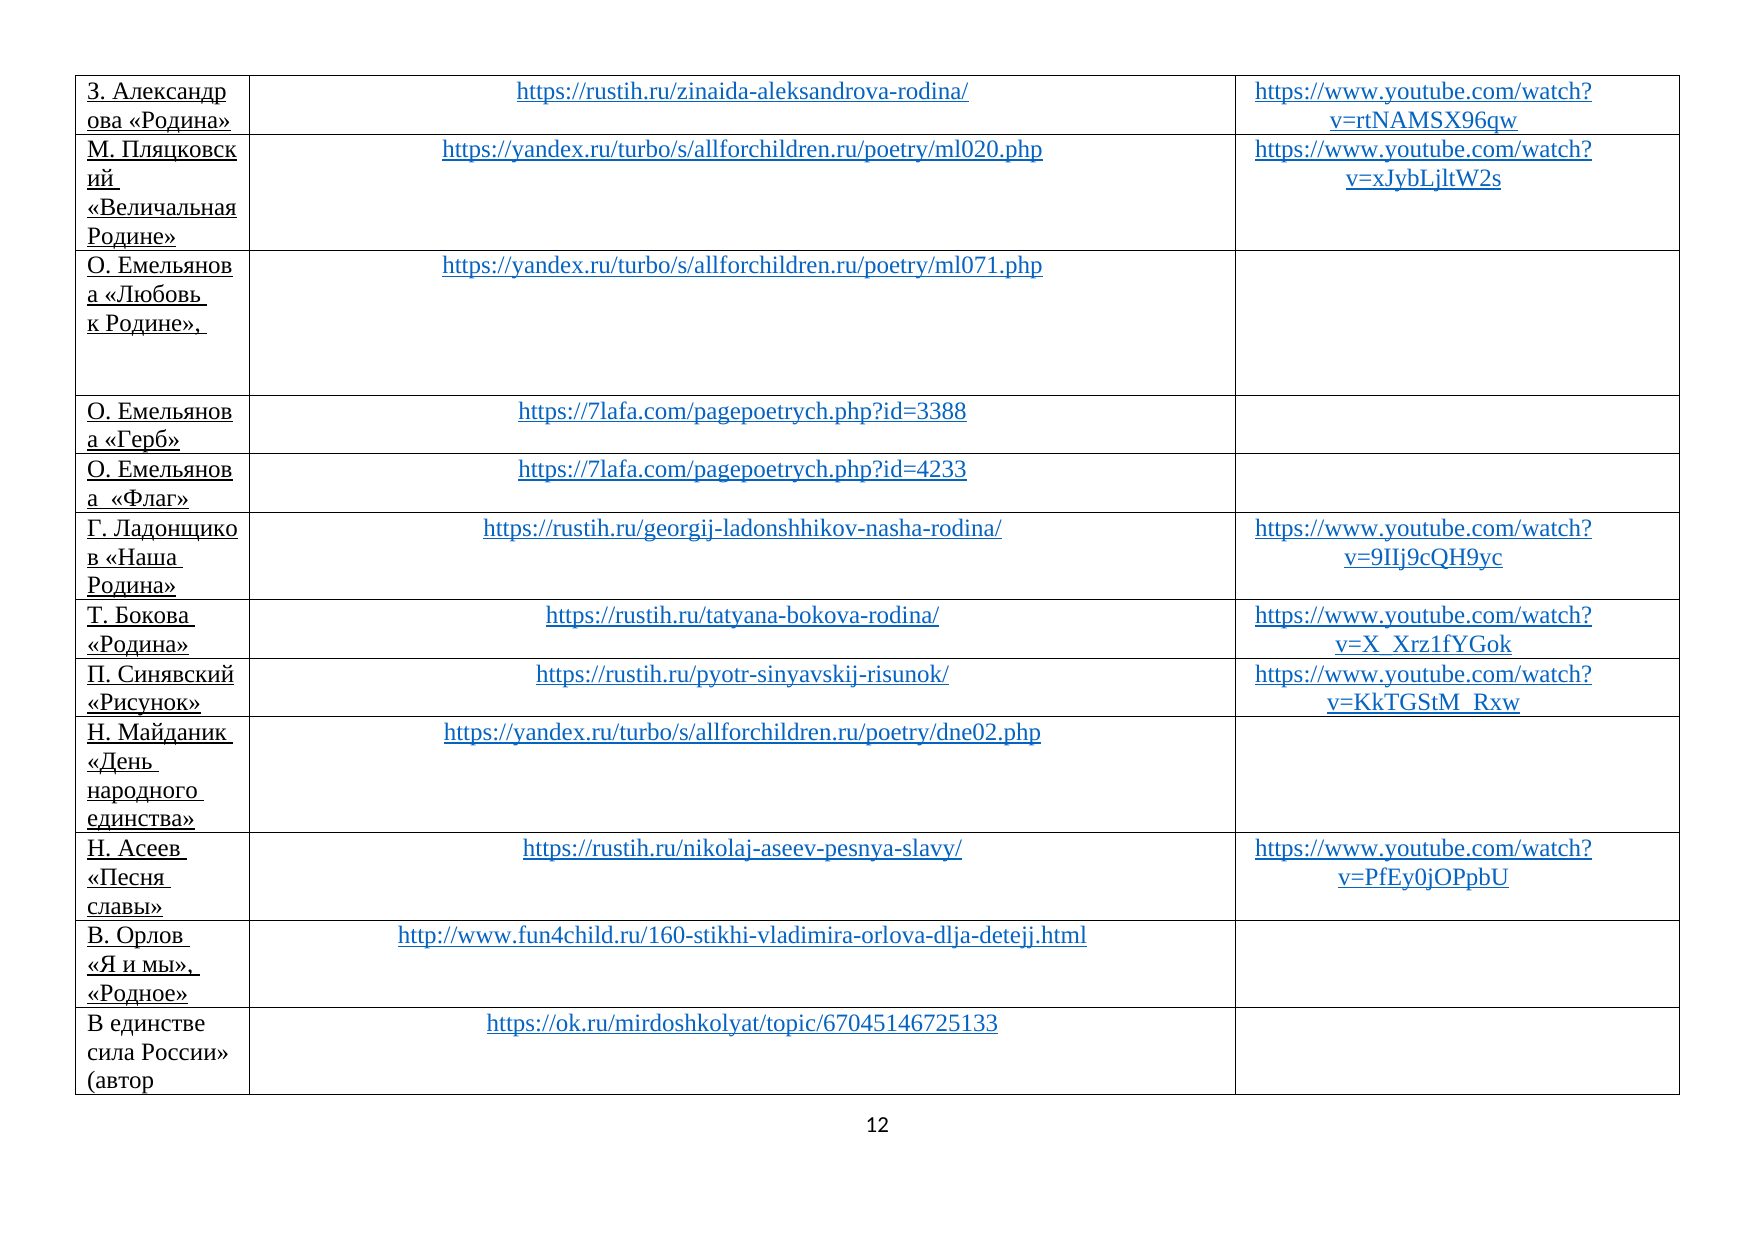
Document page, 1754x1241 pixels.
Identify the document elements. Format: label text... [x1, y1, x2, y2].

table_cell З. Александрова «Родина» [76, 76, 249, 133]
table_cell [1236, 717, 1679, 832]
table_cell https://rustih.ru/nikolaj-aseev-pesnya-slavy/ [250, 833, 1235, 919]
table_cell О. Емельянова «Герб» [76, 396, 249, 453]
table_cell [1236, 921, 1679, 1007]
table_cell [1236, 251, 1679, 395]
table_cell https://7lafa.com/pagepoetrych.php?id=3388 [250, 396, 1235, 453]
table_cell В. Орлов «Я и мы», «Родное» [76, 921, 249, 1007]
table_cell https://rustih.ru/pyotr-sinyavskij-risunok/ [250, 659, 1235, 716]
table_cell https://rustih.ru/zinaida-aleksandrova-rodina/ [250, 76, 1235, 133]
table_cell [1236, 454, 1679, 512]
table_cell https://yandex.ru/turbo/s/allforchildren.ru/poetry/dne02.php [250, 717, 1235, 832]
table_cell П. Синявский «Рисунок» [76, 659, 249, 716]
table_cell https://rustih.ru/georgij-ladonshhikov-nasha-rodina/ [250, 513, 1235, 599]
table_cell [1236, 1008, 1679, 1094]
table_cell Г. Ладонщиков «Наша Родина» [76, 513, 249, 599]
table_cell https://7lafa.com/pagepoetrych.php?id=4233 [250, 454, 1235, 512]
table_cell https://www.youtube.com/watch?v=PfEy0jOPpbU [1236, 833, 1679, 919]
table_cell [250, 1008, 1235, 1094]
table_cell https://www.youtube.com/watch?v=9IIj9cQH9yc [1236, 513, 1679, 599]
table_cell http://www.fun4child.ru/160-stikhi-vladimira-orlova-dlja-detejj.html [250, 921, 1235, 1007]
table_cell Н. Майданик «День народного единства» [76, 717, 249, 832]
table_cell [76, 1008, 249, 1094]
table_cell М. Пляцковский «Величальная Родине» [76, 135, 249, 249]
table_cell https://rustih.ru/tatyana-bokova-rodina/ [250, 600, 1235, 658]
table_cell https://www.youtube.com/watch?v=xJybLjltW2s [1236, 135, 1679, 249]
table_cell https://www.youtube.com/watch?v=X_Xrz1fYGok [1236, 600, 1679, 658]
table_cell Н. Асеев «Песня славы» [76, 833, 249, 919]
table_cell https://www.youtube.com/watch?v=rtNAMSX96qw [1236, 76, 1679, 133]
table_cell О. Емельянова «Любовь к Родине», [76, 251, 249, 395]
table_cell О. Емельянова «Флаг» [76, 454, 249, 512]
table_cell Т. Бокова «Родина» [76, 600, 249, 658]
table_cell https://www.youtube.com/watch?v=KkTGStM_Rxw [1236, 659, 1679, 716]
table_cell [1236, 396, 1679, 453]
table_cell https://yandex.ru/turbo/s/allforchildren.ru/poetry/ml071.php [250, 251, 1235, 395]
table_cell https://yandex.ru/turbo/s/allforchildren.ru/poetry/ml020.php [250, 135, 1235, 249]
